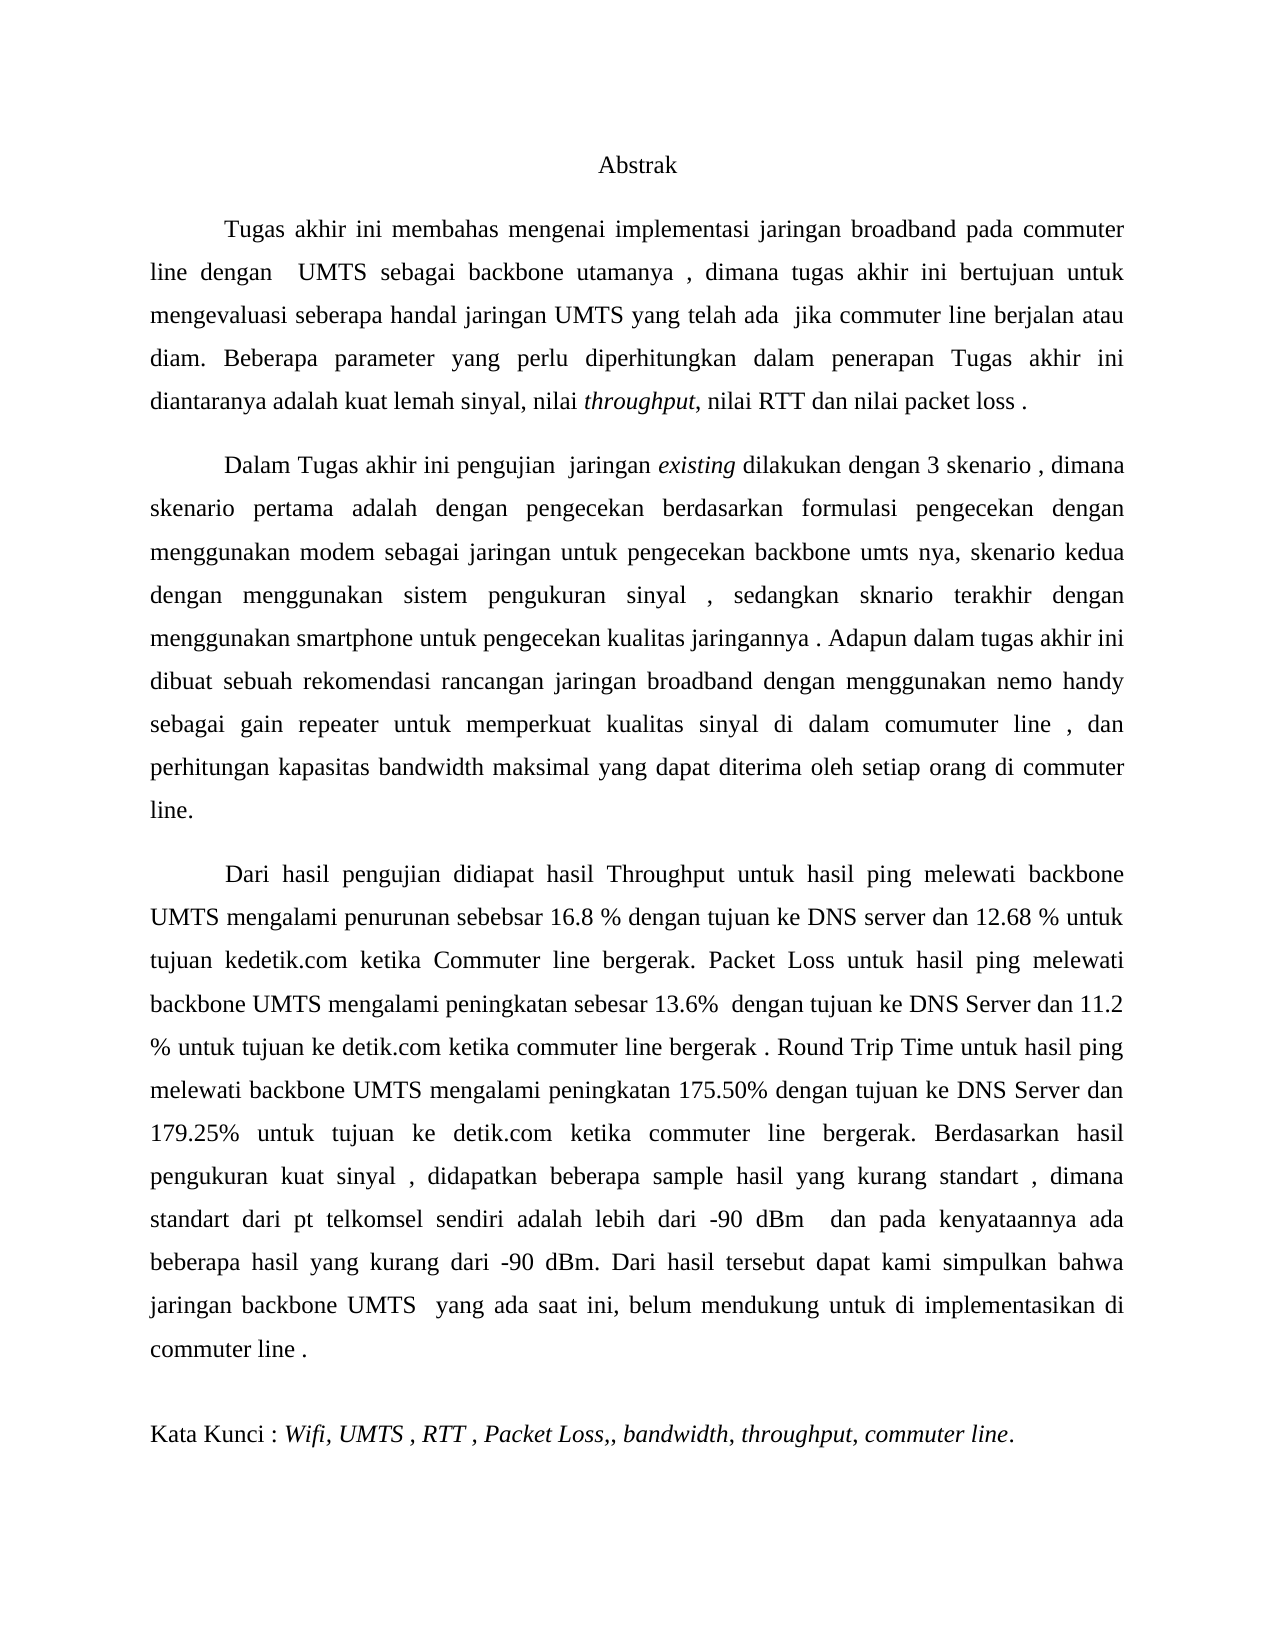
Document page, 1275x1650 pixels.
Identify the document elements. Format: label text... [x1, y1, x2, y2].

text Kata Kunci : Wifi, UMTS , RTT , Packet Loss,, bandwidth, throughput, commuter line. [150, 1419, 1125, 1448]
text Dari hasil pengujian didiapat hasil Throughput untuk hasil ping melewati backbone UMTS mengalami penurunan sebebsar 16.8 % dengan tujuan ke DNS server dan 12.68 % untuk tujuan kedetik.com ketika Commuter line bergerak. Packet Loss untuk hasil ping melewati backbone UMTS mengalami peningkatan sebesar 13.6% dengan tujuan ke DNS Server dan 11.2 % untuk tujuan ke detik.com ketika commuter line bergerak . Round Trip Time untuk hasil ping melewati backbone UMTS mengalami peningkatan 175.50% dengan tujuan ke DNS Server dan 179.25% untuk tujuan ke detik.com ketika commuter line bergerak. Berdasarkan hasil pengukuran kuat sinyal , didapatkan beberapa sample hasil yang kurang standart , dimana standart dari pt telkomsel sendiri adalah lebih dari -90 dBm dan pada kenyataannya ada beberapa hasil yang kurang dari -90 dBm. Dari hasil tersebut dapat kami simpulkan bahwa jaringan backbone UMTS yang ada saat ini, belum mendukung untuk di implementasikan di commuter line . [150, 859, 1125, 1362]
text Abstrak [150, 150, 1125, 179]
text Dalam Tugas akhir ini pengujian jaringan existing dilakukan dengan 3 skenario , dimana skenario pertama adalah dengan pengecekan berdasarkan formulasi pengecekan dengan menggunakan modem sebagai jaringan untuk pengecekan backbone umts nya, skenario kedua dengan menggunakan sistem pengukuran sinyal , sedangkan sknario terakhir dengan menggunakan smartphone untuk pengecekan kualitas jaringannya . Adapun dalam tugas akhir ini dibuat sebuah rekomendasi rancangan jaringan broadband dengan menggunakan nemo handy sebagai gain repeater untuk memperkuat kualitas sinyal di dalam comumuter line , dan perhitungan kapasitas bandwidth maksimal yang dapat diterima oleh setiap orang di commuter line. [150, 450, 1125, 824]
text Tugas akhir ini membahas mengenai implementasi jaringan broadband pada commuter line dengan UMTS sebagai backbone utamanya , dimana tugas akhir ini bertujuan untuk mengevaluasi seberapa handal jaringan UMTS yang telah ada jika commuter line berjalan atau diam. Beberapa parameter yang perlu diperhitungkan dalam penerapan Tugas akhir ini diantaranya adalah kuat lemah sinyal, nilai throughput, nilai RTT dan nilai packet loss . [150, 214, 1125, 415]
